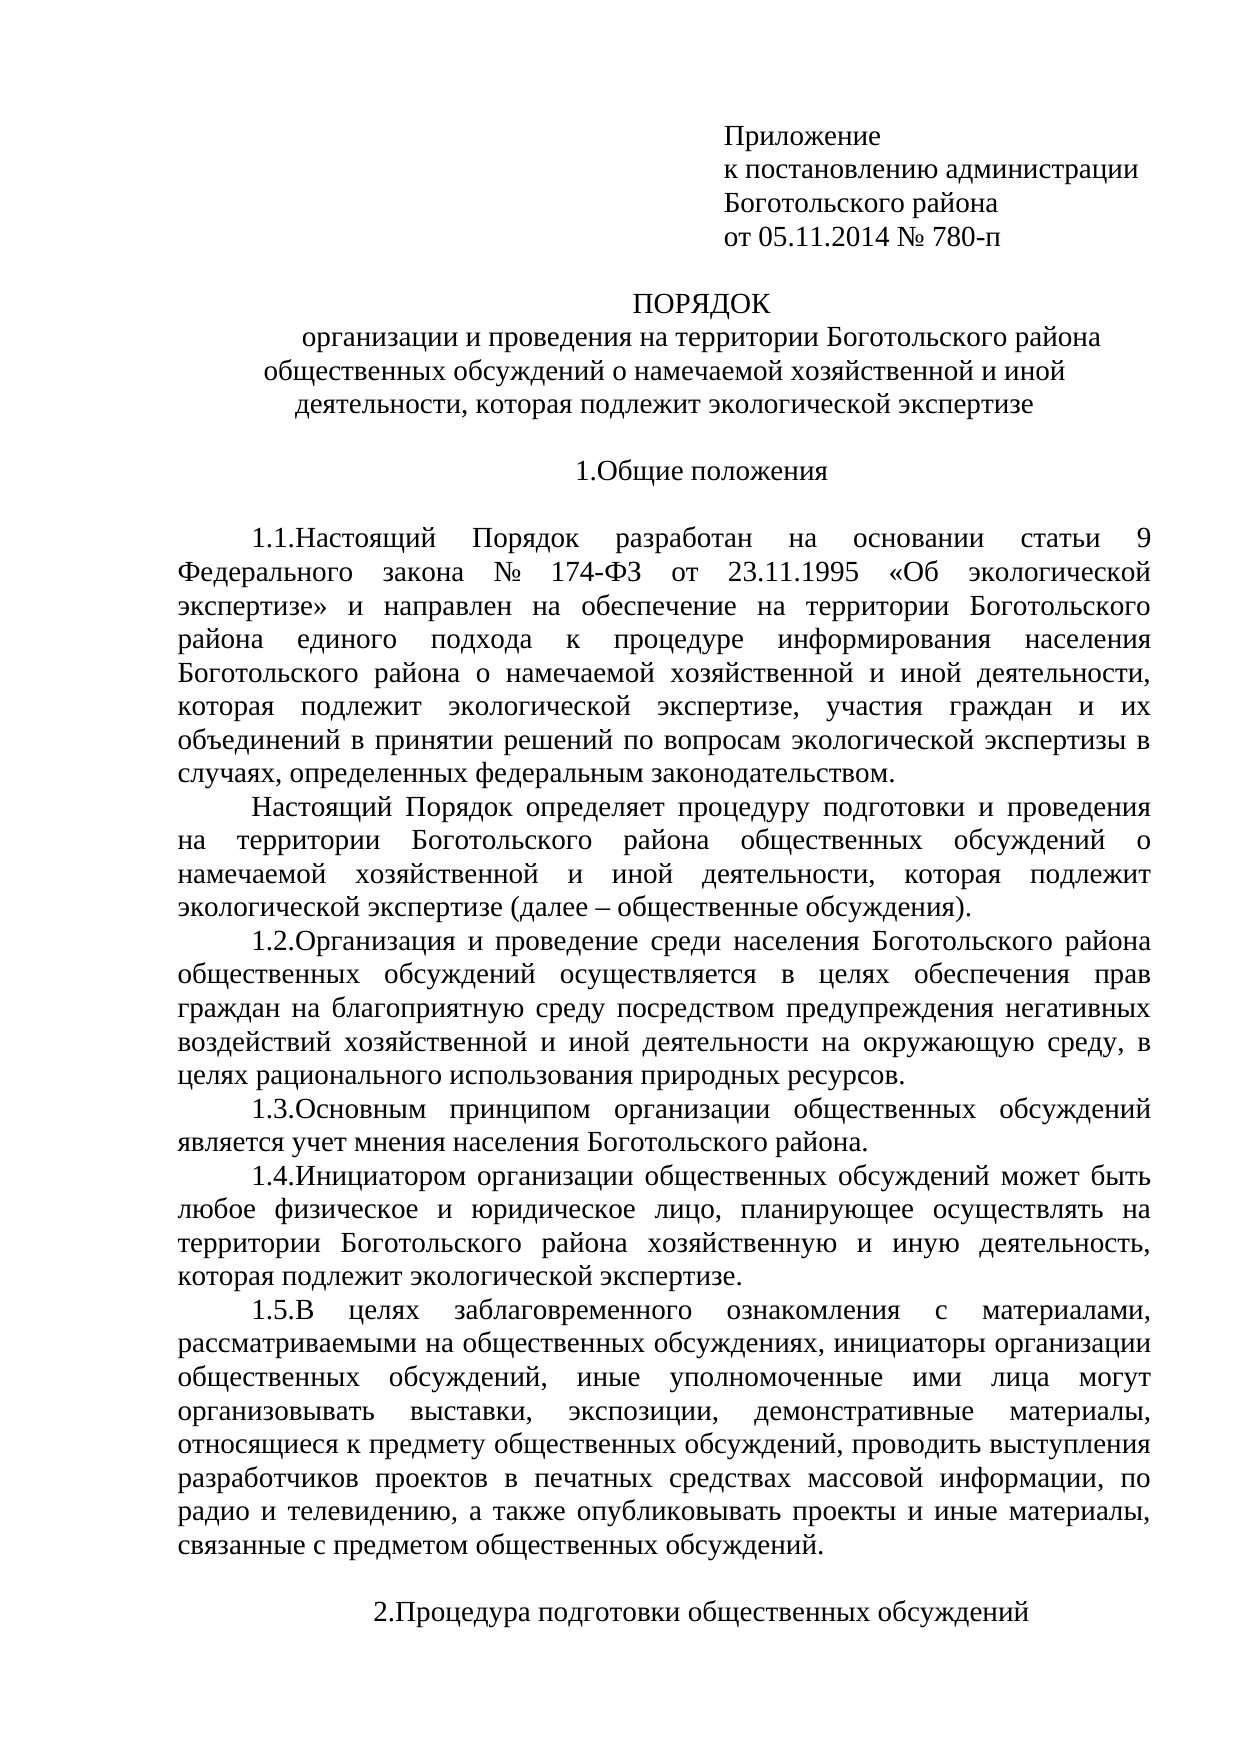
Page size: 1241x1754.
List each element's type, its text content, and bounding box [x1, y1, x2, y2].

text 1.5.В целях заблаговременного ознакомления с материалами, рассматриваемыми на общественных обсуждениях, инициаторы организации общественных обсуждений, иные уполномоченные ими лица могут организовывать выставки, экспозиции, демонстративные материалы, относящиеся к предмету общественных обсуждений, проводить выступления разработчиков проектов в печатных средствах массовой информации, по радио и телевидению, а также опубликовывать проекты и иные материалы, связанные с предметом общественных обсуждений. [177, 1292, 1152, 1560]
text 1.4.Инициатором организации общественных обсуждений может быть любое физическое и юридическое лицо, планирующее осуществлять на территории Боготольского района хозяйственную и иную деятельность, которая подлежит экологической экспертизе. [177, 1158, 1152, 1292]
text 1.2.Организация и проведение среди населения Боготольского района общественных обсуждений осуществляется в целях обеспечения прав граждан на благоприятную среду посредством предупреждения негативных воздействий хозяйственной и иной деятельности на окружающую среду, в целях рационального использования природных ресурсов. [177, 923, 1152, 1091]
text 1.3.Основным принципом организации общественных обсуждений является учет мнения населения Боготольского района. [177, 1091, 1152, 1158]
text 1.Общие положения [177, 453, 1152, 487]
text к постановлению администрации Боготольского района [723, 152, 1152, 219]
text ПОРЯДОК [177, 286, 1152, 319]
text от 05.11.2014 № 780-п [723, 219, 1152, 252]
text 2.Процедура подготовки общественных обсуждений [177, 1594, 1152, 1627]
text организации и проведения на территории Боготольского района общественных обсуждений о намечаемой хозяйственной и иной деятельности, которая подлежит экологической экспертизе [177, 319, 1152, 420]
text Приложение [723, 118, 1152, 152]
text Настоящий Порядок определяет процедуру подготовки и проведения на территории Боготольского района общественных обсуждений о намечаемой хозяйственной и иной деятельности, которая подлежит экологической экспертизе (далее – общественные обсуждения). [177, 789, 1152, 923]
text 1.1.Настоящий Порядок разработан на основании статьи 9 Федерального закона № 174-ФЗ от 23.11.1995 «Об экологической экспертизе» и направлен на обеспечение на территории Боготольского района единого подхода к процедуре информирования населения Боготольского района о намечаемой хозяйственной и иной деятельности, которая подлежит экологической экспертизе, участия граждан и их объединений в принятии решений по вопросам экологической экспертизы в случаях, определенных федеральным законодательством. [177, 521, 1152, 789]
